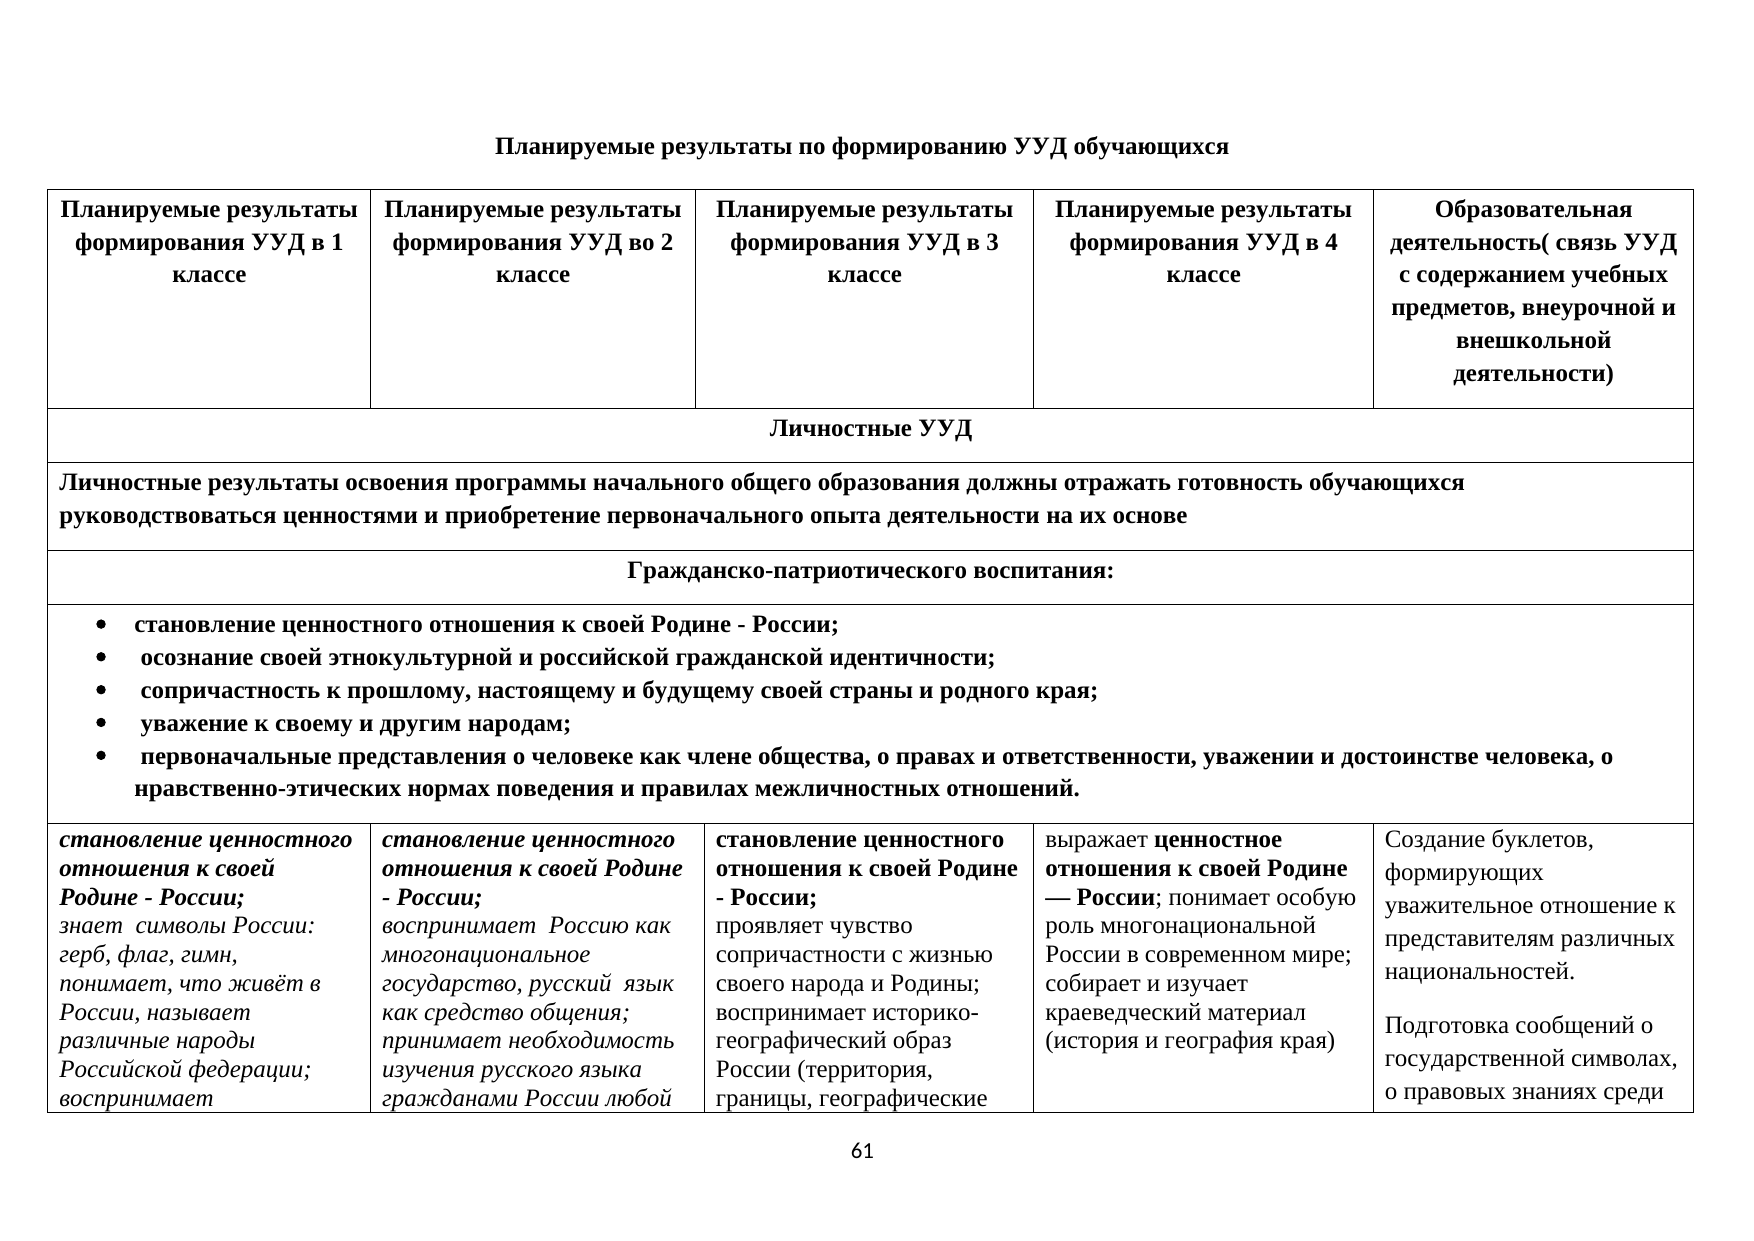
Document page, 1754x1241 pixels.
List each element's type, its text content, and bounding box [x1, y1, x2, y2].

table_header Образовательная деятельность( связь УУД с содержанием учебных предметов, внеурочной и внешкольной деятельности) [1374, 190, 1693, 407]
text Планируемые результаты по формированию УУД обучающихся [59, 128, 1665, 159]
table_header Планируемые результаты формирования УУД в 4 классе [1034, 190, 1373, 407]
table_cell Личностные УУД [48, 409, 1693, 462]
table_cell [705, 824, 1033, 1112]
table_header Планируемые результаты формирования УУД во 2 классе [371, 190, 695, 407]
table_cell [1034, 824, 1373, 1112]
table_header Планируемые результаты формирования УУД в 1 классе [48, 190, 370, 407]
table_cell Личностные результаты освоения программы начального общего образования должны отражать готовность обучающихся руководствоваться ценностями и приобретение первоначального опыта деятельности на их основе [48, 463, 1693, 550]
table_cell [371, 824, 704, 1112]
table_cell становление ценностного отношения к своей Родине - России; осознание своей этнокультурной и российской гражданской идентичности; сопричастность к прошлому, настоящему и будущему своей страны и родного края; уважение к своему и другим народам; первоначальные представления о человеке как члене общества, о правах и ответственности, уважении и достоинстве человека, о нравственно-этических нормах поведения и правилах межличностных отношений. [48, 605, 1693, 823]
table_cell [1374, 824, 1693, 1112]
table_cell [48, 824, 370, 1112]
table_cell Гражданско-патриотического воспитания: [48, 551, 1693, 604]
table_header Планируемые результаты формирования УУД в 3 классе [696, 190, 1033, 407]
